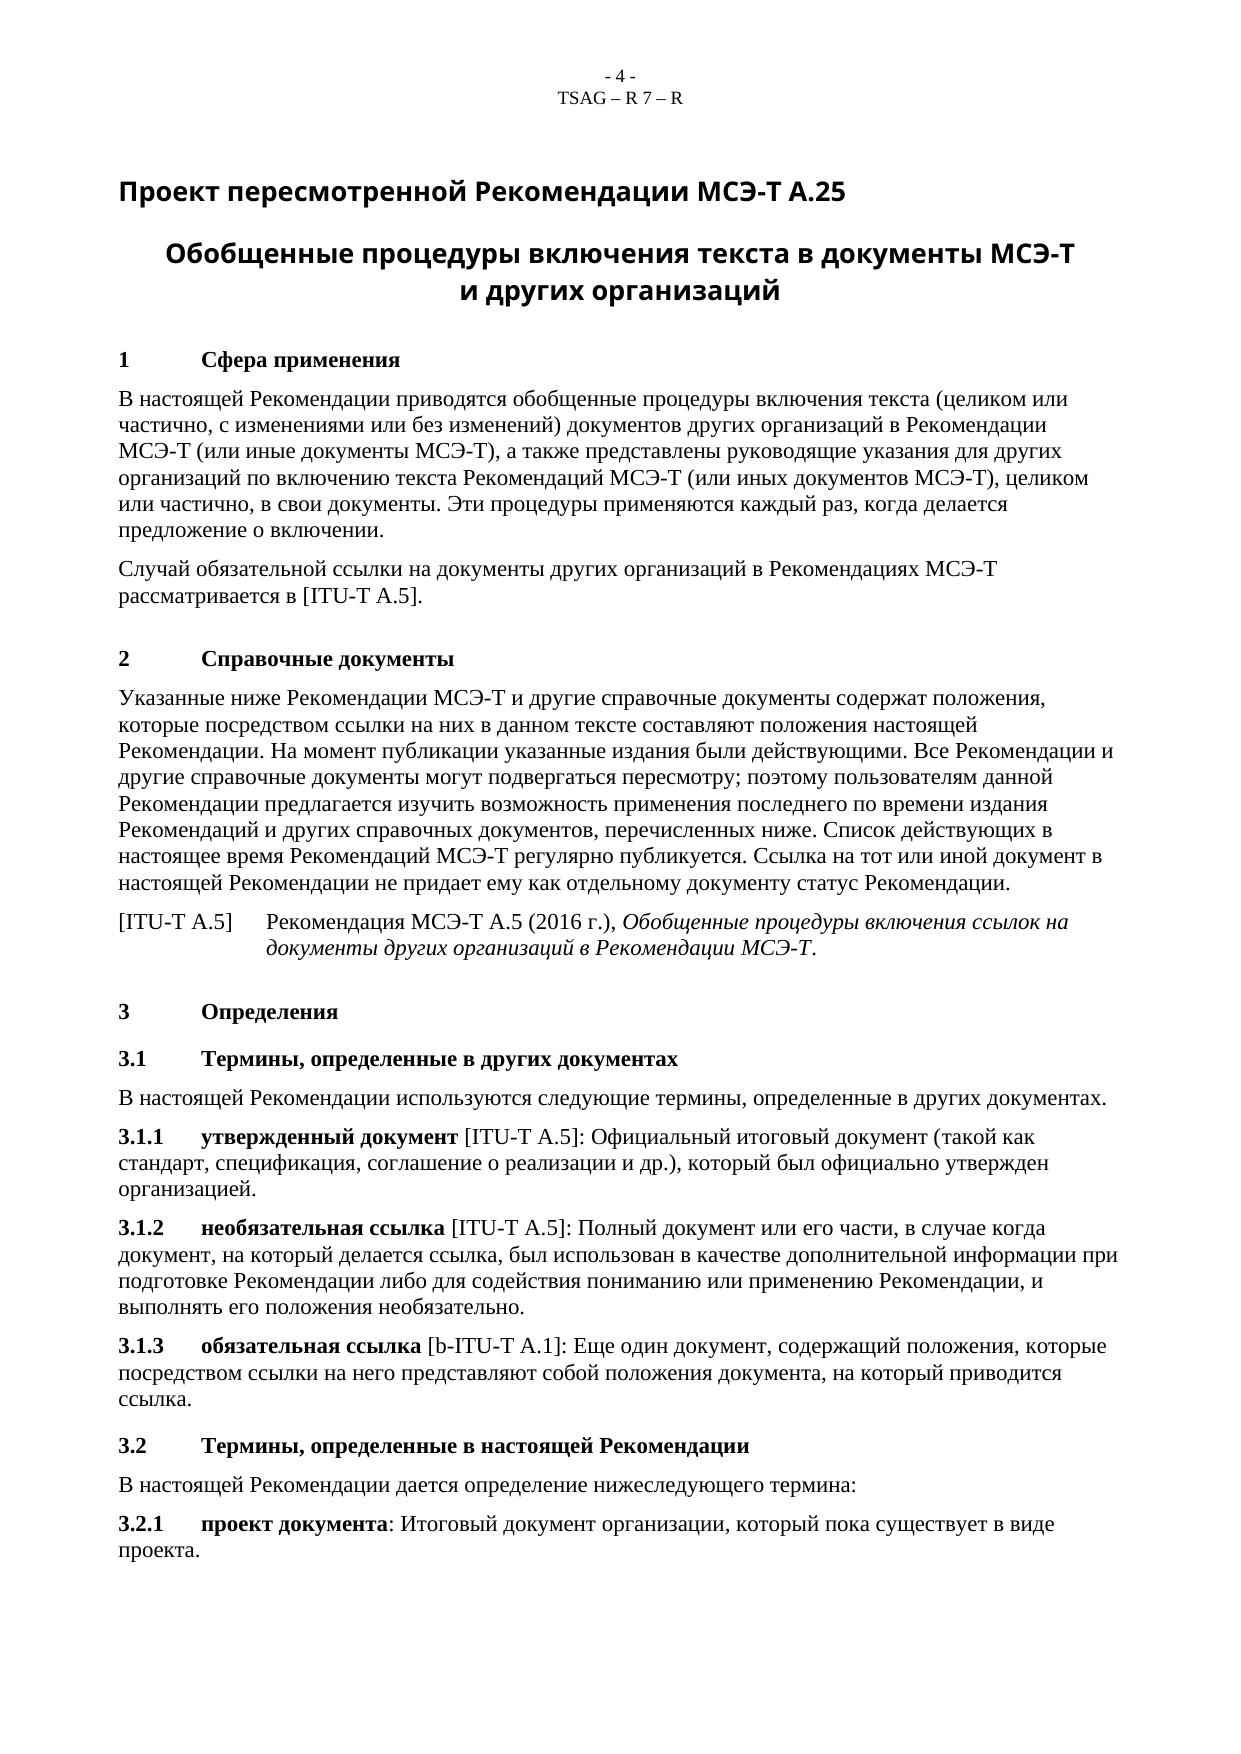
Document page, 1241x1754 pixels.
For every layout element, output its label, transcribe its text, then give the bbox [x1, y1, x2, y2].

text [ITU-T A.5] Рекомендация МСЭ-T A.5 (2016 г.), Обобщенные процедуры включения ссылок на документы других организаций в Рекомендации МСЭ-Т. [118, 908, 1122, 960]
text В настоящей Рекомендации дается определение нижеследующего термина: [118, 1471, 1122, 1497]
subtitle 3.1 Термины, определенные в других документах [118, 1045, 1122, 1071]
subtitle 2 Справочные документы [118, 646, 1122, 672]
text 3.2.1 проект документа: Итоговый документ организации, который пока существует в виде проекта. [118, 1510, 1122, 1563]
text 3.1.1 утвержденный документ [ITU-T A.5]: Официальный итоговый документ (такой как стандарт, спецификация, соглашение о реализации и др.), который был официально утвержден организацией. [118, 1123, 1122, 1202]
title Проект пересмотренной Рекомендации МСЭ-Т A.25 [118, 173, 1122, 209]
text 3.1.3 обязательная ссылка [b-ITU-T A.1]: Еще один документ, содержащий положения, которые посредством ссылки на него представляют собой положения документа, на который приводится ссылка. [118, 1332, 1122, 1411]
subtitle 1 Сфера применения [118, 346, 1122, 372]
text Указанные ниже Рекомендации МСЭ-Т и другие справочные документы содержат положения, которые посредством ссылки на них в данном тексте составляют положения настоящей Рекомендации. На момент публикации указанные издания были действующими. Все Рекомендации и другие справочные документы могут подвергаться пересмотру; поэтому пользователям данной Рекомендации предлагается изучить возможность применения последнего по времени издания Рекомендаций и других справочных документов, перечисленных ниже. Список действующих в настоящее время Рекомендаций МСЭ-Т регулярно публикуется. Ссылка на тот или иной документ в настоящей Рекомендации не придает ему как отдельному документу статус Рекомендации. [118, 684, 1122, 895]
text В настоящей Рекомендации приводятся обобщенные процедуры включения текста (целиком или частично, с изменениями или без изменений) документов других организаций в Рекомендации МСЭ-Т (или иные документы МСЭ-Т), а также представлены руководящие указания для других организаций по включению текста Рекомендаций МСЭ-Т (или иных документов МСЭ-Т), целиком или частично, в свои документы. Эти процедуры применяются каждый раз, когда делается предложение о включении. [118, 385, 1122, 543]
title Обобщенные процедуры включения текста в документы МСЭ-Т и других организаций [118, 234, 1122, 308]
text Случай обязательной ссылки на документы других организаций в Рекомендациях МСЭ-Т рассматривается в [ITU-T A.5]. [118, 555, 1122, 608]
subtitle 3 Определения [118, 998, 1122, 1024]
text В настоящей Рекомендации используются следующие термины, определенные в других документах. [118, 1084, 1122, 1110]
subtitle 3.2 Термины, определенные в настоящей Рекомендации [118, 1432, 1122, 1458]
text 3.1.2 необязательная ссылка [ITU-T A.5]: Полный документ или его части, в случае когда документ, на который делается ссылка, был использован в качестве дополнительной информации при подготовке Рекомендации либо для содействия пониманию или применению Рекомендации, и выполнять его положения необязательно. [118, 1214, 1122, 1320]
